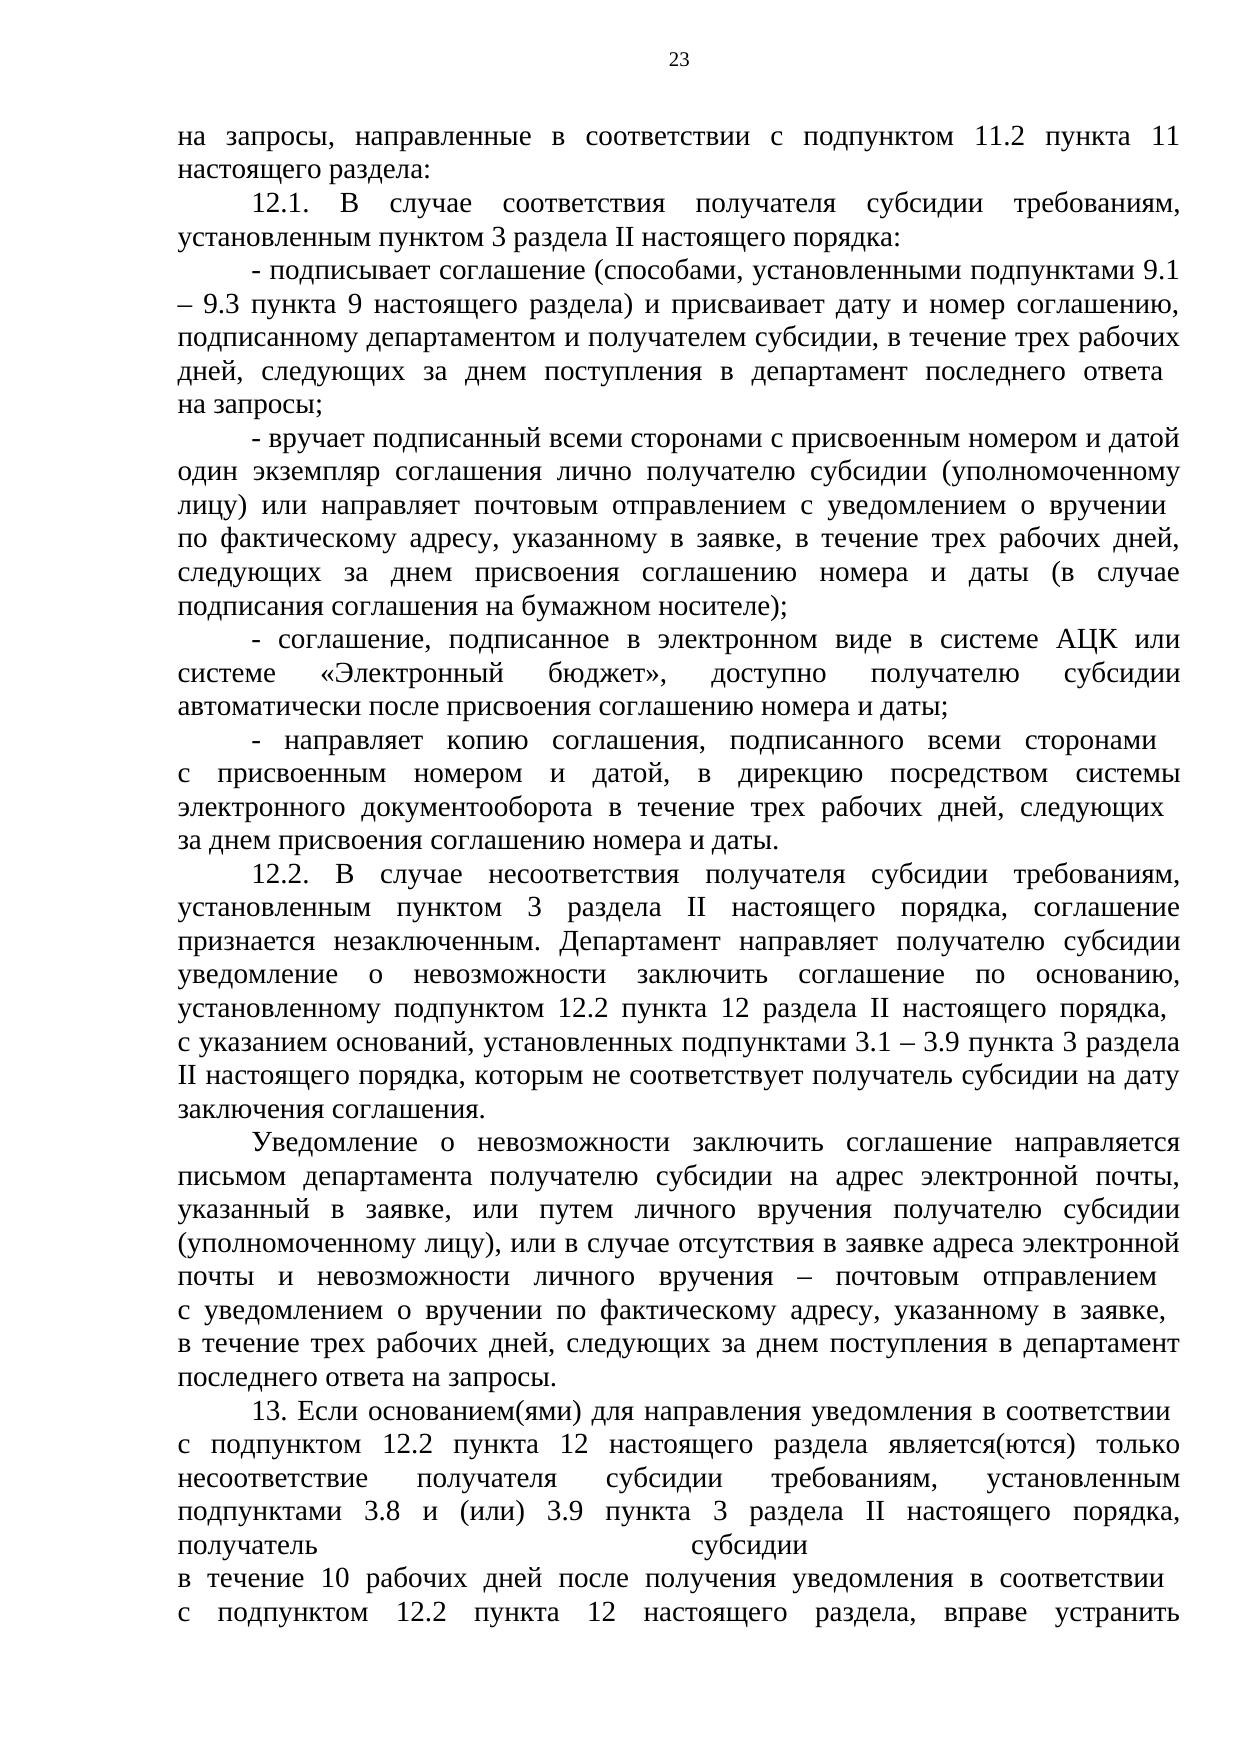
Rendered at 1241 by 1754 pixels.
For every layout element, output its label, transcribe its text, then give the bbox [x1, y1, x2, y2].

text - направляет копию соглашения, подписанного всеми сторонами с присвоенным номером и датой, в дирекцию посредством системы электронного документооборота в течение трех рабочих дней, следующих за днем присвоения соглашению номера и даты. [177, 722, 1181, 856]
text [177, 1393, 1181, 1627]
text - соглашение, подписанное в электронном виде в системе АЦК или системе «Электронный бюджет», доступно получателю субсидии автоматически после присвоения соглашению номера и даты; [177, 621, 1181, 722]
text - подписывает соглашение (способами, установленными подпунктами 9.1 – 9.3 пункта 9 настоящего раздела) и присваивает дату и номер соглашению, подписанному департаментом и получателем субсидии, в течение трех рабочих дней, следующих за днем поступления в департамент последнего ответа на запросы; [177, 252, 1181, 420]
text 12.2. В случае несоответствия получателя субсидии требованиям, установленным пунктом 3 раздела II настоящего порядка, соглашение признается незаключенным. Департамент направляет получателю субсидии уведомление о невозможности заключить соглашение по основанию, установленному подпунктом 12.2 пункта 12 раздела II настоящего порядка, с указанием оснований, установленных подпунктами 3.1 – 3.9 пункта 3 раздела II настоящего порядка, которым не соответствует получатель субсидии на дату заключения соглашения. [177, 856, 1181, 1124]
text Уведомление о невозможности заключить соглашение направляется письмом департамента получателю субсидии на адрес электронной почты, указанный в заявке, или путем личного вручения получателю субсидии (уполномоченному лицу), или в случае отсутствия в заявке адреса электронной почты и невозможности личного вручения – почтовым отправлением с уведомлением о вручении по фактическому адресу, указанному в заявке, в течение трех рабочих дней, следующих за днем поступления в департамент последнего ответа на запросы. [177, 1124, 1181, 1393]
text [177, 118, 1181, 185]
text 12.1. В случае соответствия получателя субсидии требованиям, установленным пунктом 3 раздела II настоящего порядка: [177, 185, 1181, 252]
text - вручает подписанный всеми сторонами с присвоенным номером и датой один экземпляр соглашения лично получателю субсидии (уполномоченному лицу) или направляет почтовым отправлением с уведомлением о вручении по фактическому адресу, указанному в заявке, в течение трех рабочих дней, следующих за днем присвоения соглашению номера и даты (в случае подписания соглашения на бумажном носителе); [177, 420, 1181, 621]
